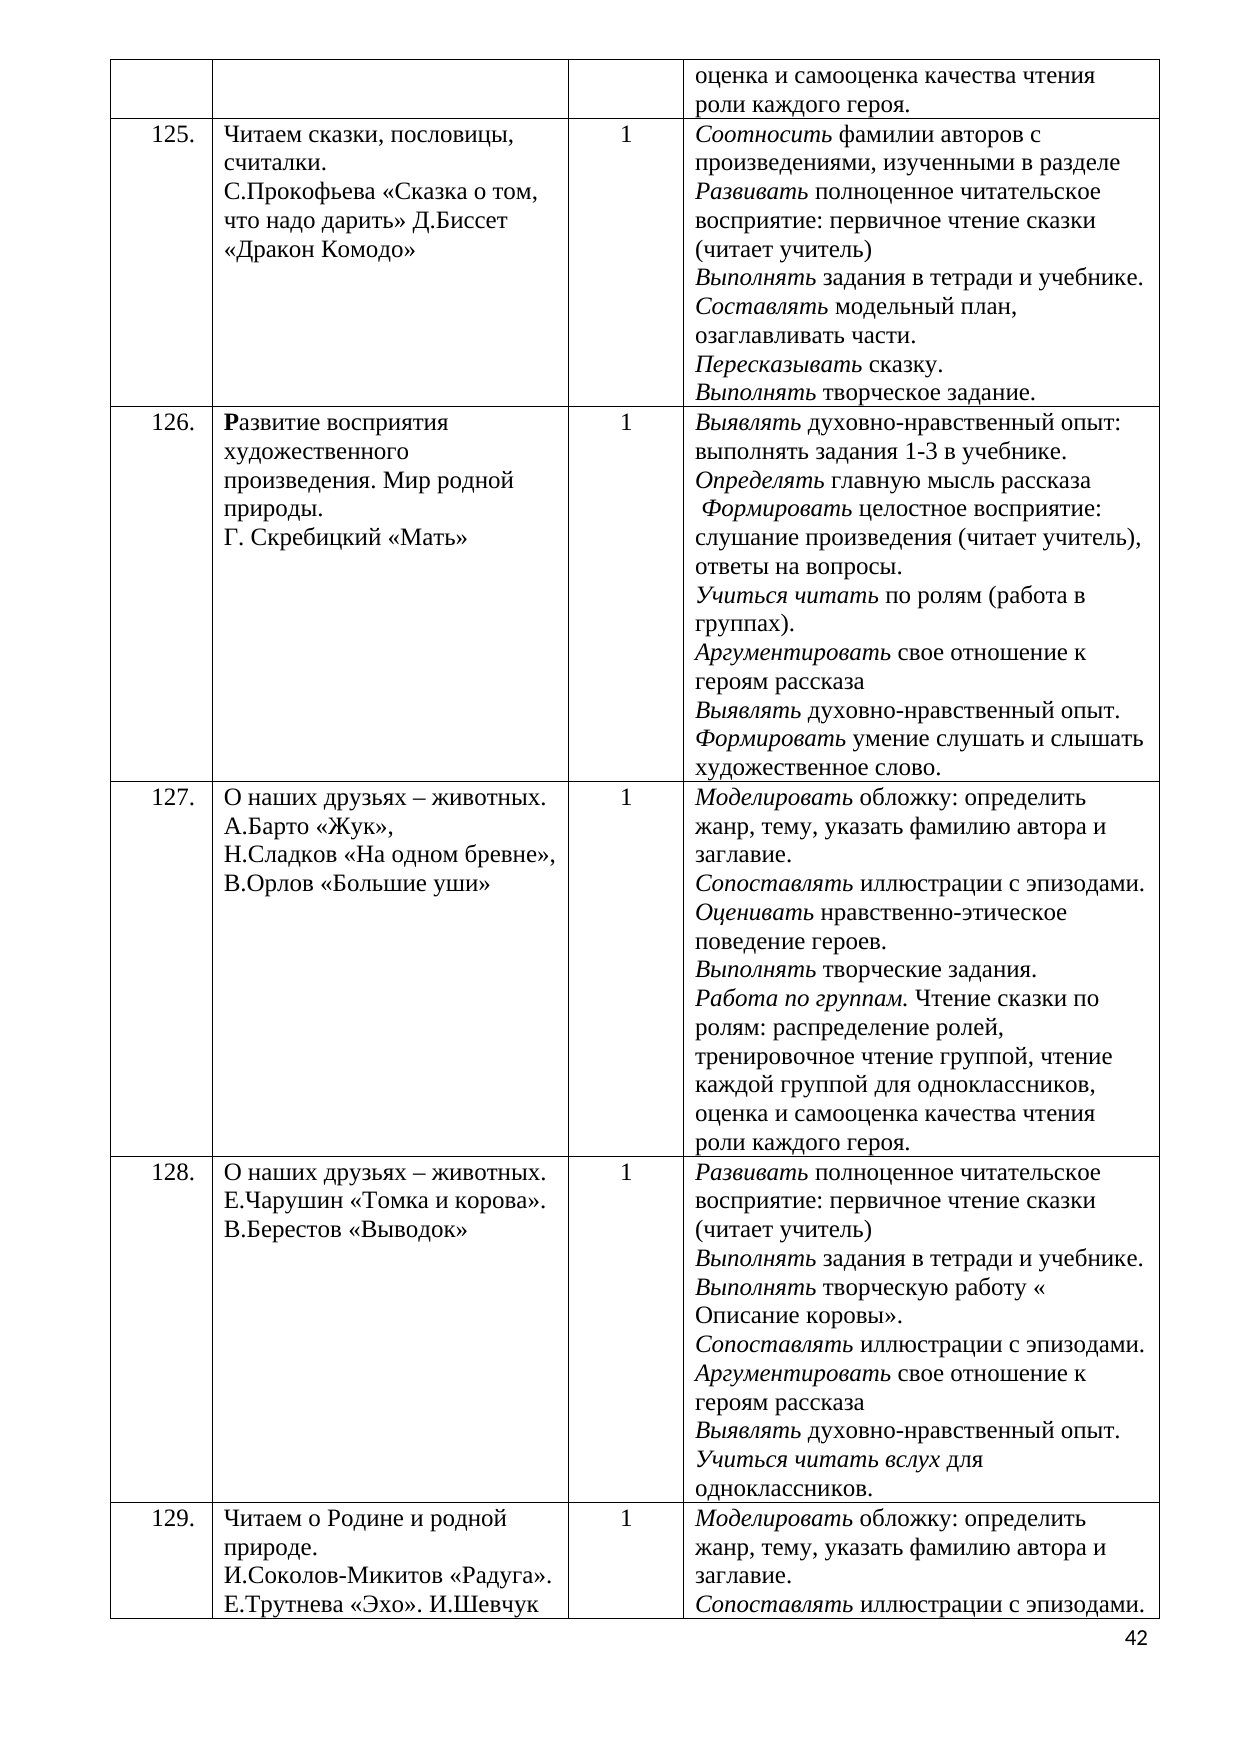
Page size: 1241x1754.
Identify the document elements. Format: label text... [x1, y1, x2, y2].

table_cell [684, 1503, 1159, 1618]
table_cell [213, 60, 568, 118]
table_cell [111, 782, 212, 1156]
table_cell [111, 119, 212, 406]
table_cell 1 [569, 1157, 683, 1502]
table_cell Моделировать обложку: определить жанр, тему, указать фамилию автора и заглавие. Сопоставлять иллюстрации с эпизодами. Оценивать нравственно-этическое поведение героев. Выполнять творческие задания. Работа по группам. Чтение сказки по ролям: распределение ролей, тренировочное чтение группой, чтение каждой группой для одноклассников, оценка и самооценка качества чтения роли каждого героя. [684, 782, 1159, 1156]
table_cell [111, 407, 212, 781]
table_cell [684, 60, 1159, 118]
table_cell Развивать полноценное читательское восприятие: первичное чтение сказки (читает учитель) Выполнять задания в тетради и учебнике. Выполнять творческую работу « Описание коровы». Сопоставлять иллюстрации с эпизодами. Аргументировать свое отношение к героям рассказа Выявлять духовно-нравственный опыт. Учиться читать вслух для одноклассников. [684, 1157, 1159, 1502]
table_cell [111, 60, 212, 118]
table_cell 1 [569, 119, 683, 406]
table_cell Читаем сказки, пословицы, считалки. С.Прокофьева «Сказка о том, что надо дарить» Д.Биссет «Дракон Комодо» [213, 119, 568, 406]
table_cell О наших друзьях – животных. А.Барто «Жук», Н.Сладков «На одном бревне», В.Орлов «Большие уши» [213, 782, 568, 1156]
table_cell 1 [569, 1503, 683, 1618]
table_cell Соотносить фамилии авторов с произведениями, изученными в разделе Развивать полноценное читательское восприятие: первичное чтение сказки (читает учитель) Выполнять задания в тетради и учебнике. Составлять модельный план, озаглавливать части. Пересказывать сказку. Выполнять творческое задание. [684, 119, 1159, 406]
table_cell 1 [569, 407, 683, 781]
table_cell [111, 1157, 212, 1502]
table_cell О наших друзьях – животных. Е.Чарушин «Томка и корова». В.Берестов «Выводок» [213, 1157, 568, 1502]
table_cell [111, 1503, 212, 1618]
table_cell 1 [569, 782, 683, 1156]
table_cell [213, 1503, 568, 1618]
table_cell Выявлять духовно-нравственный опыт: выполнять задания 1-3 в учебнике. Определять главную мысль рассказа Формировать целостное восприятие: слушание произведения (читает учитель), ответы на вопросы. Учиться читать по ролям (работа в группах). Аргументировать свое отношение к героям рассказа Выявлять духовно-нравственный опыт. Формировать умение слушать и слышать художественное слово. [684, 407, 1159, 781]
table_cell 1 [569, 60, 683, 118]
table_cell Развитие восприятия художественного произведения. Мир родной природы. Г. Скребицкий «Мать» [213, 407, 568, 781]
